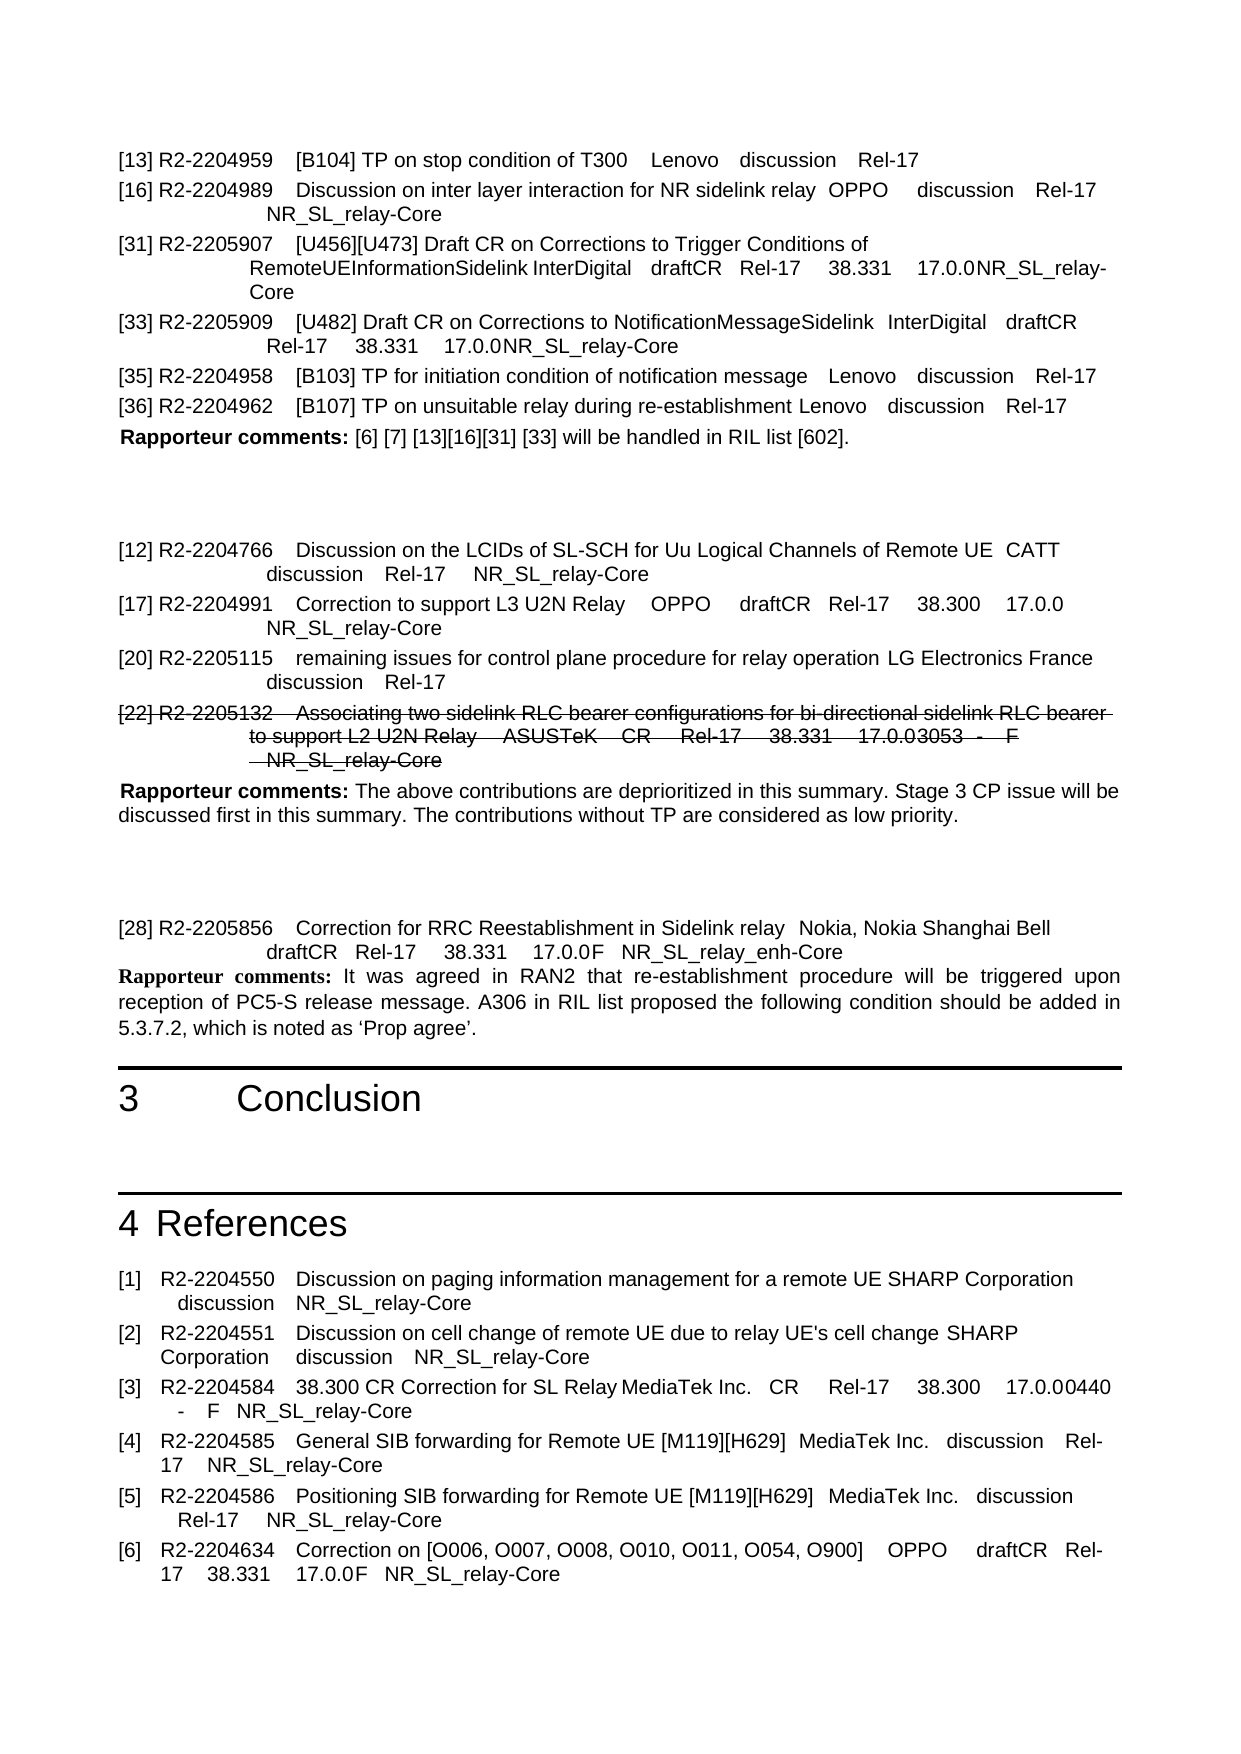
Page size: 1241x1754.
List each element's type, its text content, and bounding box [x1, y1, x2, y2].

title R2-2204550 Discussion on paging information management for a remote UE SHARP Corporation discussion NR_SL_relay-Core [118, 1267, 1122, 1315]
title [13] R2-2204959 [B104] TP on stop condition of T300 Lenovo discussion Rel-17 [118, 147, 1122, 171]
title [20] R2-2205115 remaining issues for control plane procedure for relay operation LG Electronics France discussion Rel-17 [118, 646, 1122, 694]
title [36] R2-2204962 [B107] TP on unsuitable relay during re-establishment Lenovo discussion Rel-17 [118, 394, 1122, 418]
title Rapporteur comments: The above contributions are deprioritized in this summary. Stage 3 CP issue will be discussed first in this summary. The contributions without TP are considered as low priority. [118, 778, 1122, 826]
title Rapporteur comments: [6] [7] [13][16][31] [33] will be handled in RIL list [602]. [118, 424, 1122, 448]
title R2-2204551 Discussion on cell change of remote UE due to relay UE's cell change SHARP Corporation discussion NR_SL_relay-Core [118, 1321, 1122, 1369]
title [16] R2-2204989 Discussion on inter layer interaction for NR sidelink relay OPPO discussion Rel-17 NR_SL_relay-Core [118, 178, 1122, 226]
title [28] R2-2205856 Correction for RRC Reestablishment in Sidelink relay Nokia, Nokia Shanghai Bell draftCR Rel-17 38.331 17.0.0 F NR_SL_relay_enh-Core [118, 916, 1122, 964]
title R2-2204634 Correction on [O006, O007, O008, O010, O011, O054, O900] OPPO draftCR Rel-17 38.331 17.0.0 F NR_SL_relay-Core [118, 1538, 1122, 1586]
title [33] R2-2205909 [U482] Draft CR on Corrections to NotificationMessageSidelink InterDigital draftCR Rel-17 38.331 17.0.0 NR_SL_relay-Core [118, 310, 1122, 358]
title R2-2204585 General SIB forwarding for Remote UE [M119][H629] MediaTek Inc. discussion Rel-17 NR_SL_relay-Core [118, 1429, 1122, 1477]
title [22] R2-2205132 Associating two sidelink RLC bearer configurations for bi-directional sidelink RLC bearer to support L2 U2N Relay ASUSTeK CR Rel-17 38.331 17.0.0 3053 - F NR_SL_relay-Core [118, 700, 1122, 772]
title [31] R2-2205907 [U456][U473] Draft CR on Corrections to Trigger Conditions of RemoteUEInformationSidelink InterDigital draftCR Rel-17 38.331 17.0.0 NR_SL_relay-Core [118, 232, 1122, 304]
title [35] R2-2204958 [B103] TP for initiation condition of notification message Lenovo discussion Rel-17 [118, 364, 1122, 388]
subtitle References [118, 1195, 1122, 1244]
subtitle 3 Conclusion [118, 1070, 1122, 1119]
title [17] R2-2204991 Correction to support L3 U2N Relay OPPO draftCR Rel-17 38.300 17.0.0 NR_SL_relay-Core [118, 592, 1122, 640]
title R2-2204586 Positioning SIB forwarding for Remote UE [M119][H629] MediaTek Inc. discussion Rel-17 NR_SL_relay-Core [118, 1483, 1122, 1531]
title [12] R2-2204766 Discussion on the LCIDs of SL-SCH for Uu Logical Channels of Remote UE CATT discussion Rel-17 NR_SL_relay-Core [118, 538, 1122, 586]
text Rapporteur comments: It was agreed in RAN2 that re-establishment procedure will be triggered upon reception of PC5-S release message. A306 in RIL list proposed the following condition should be added in 5.3.7.2, which is noted as ‘Prop agree’. [118, 964, 1122, 1039]
title R2-2204584 38.300 CR Correction for SL Relay MediaTek Inc. CR Rel-17 38.300 17.0.0 0440 - F NR_SL_relay-Core [118, 1375, 1122, 1423]
